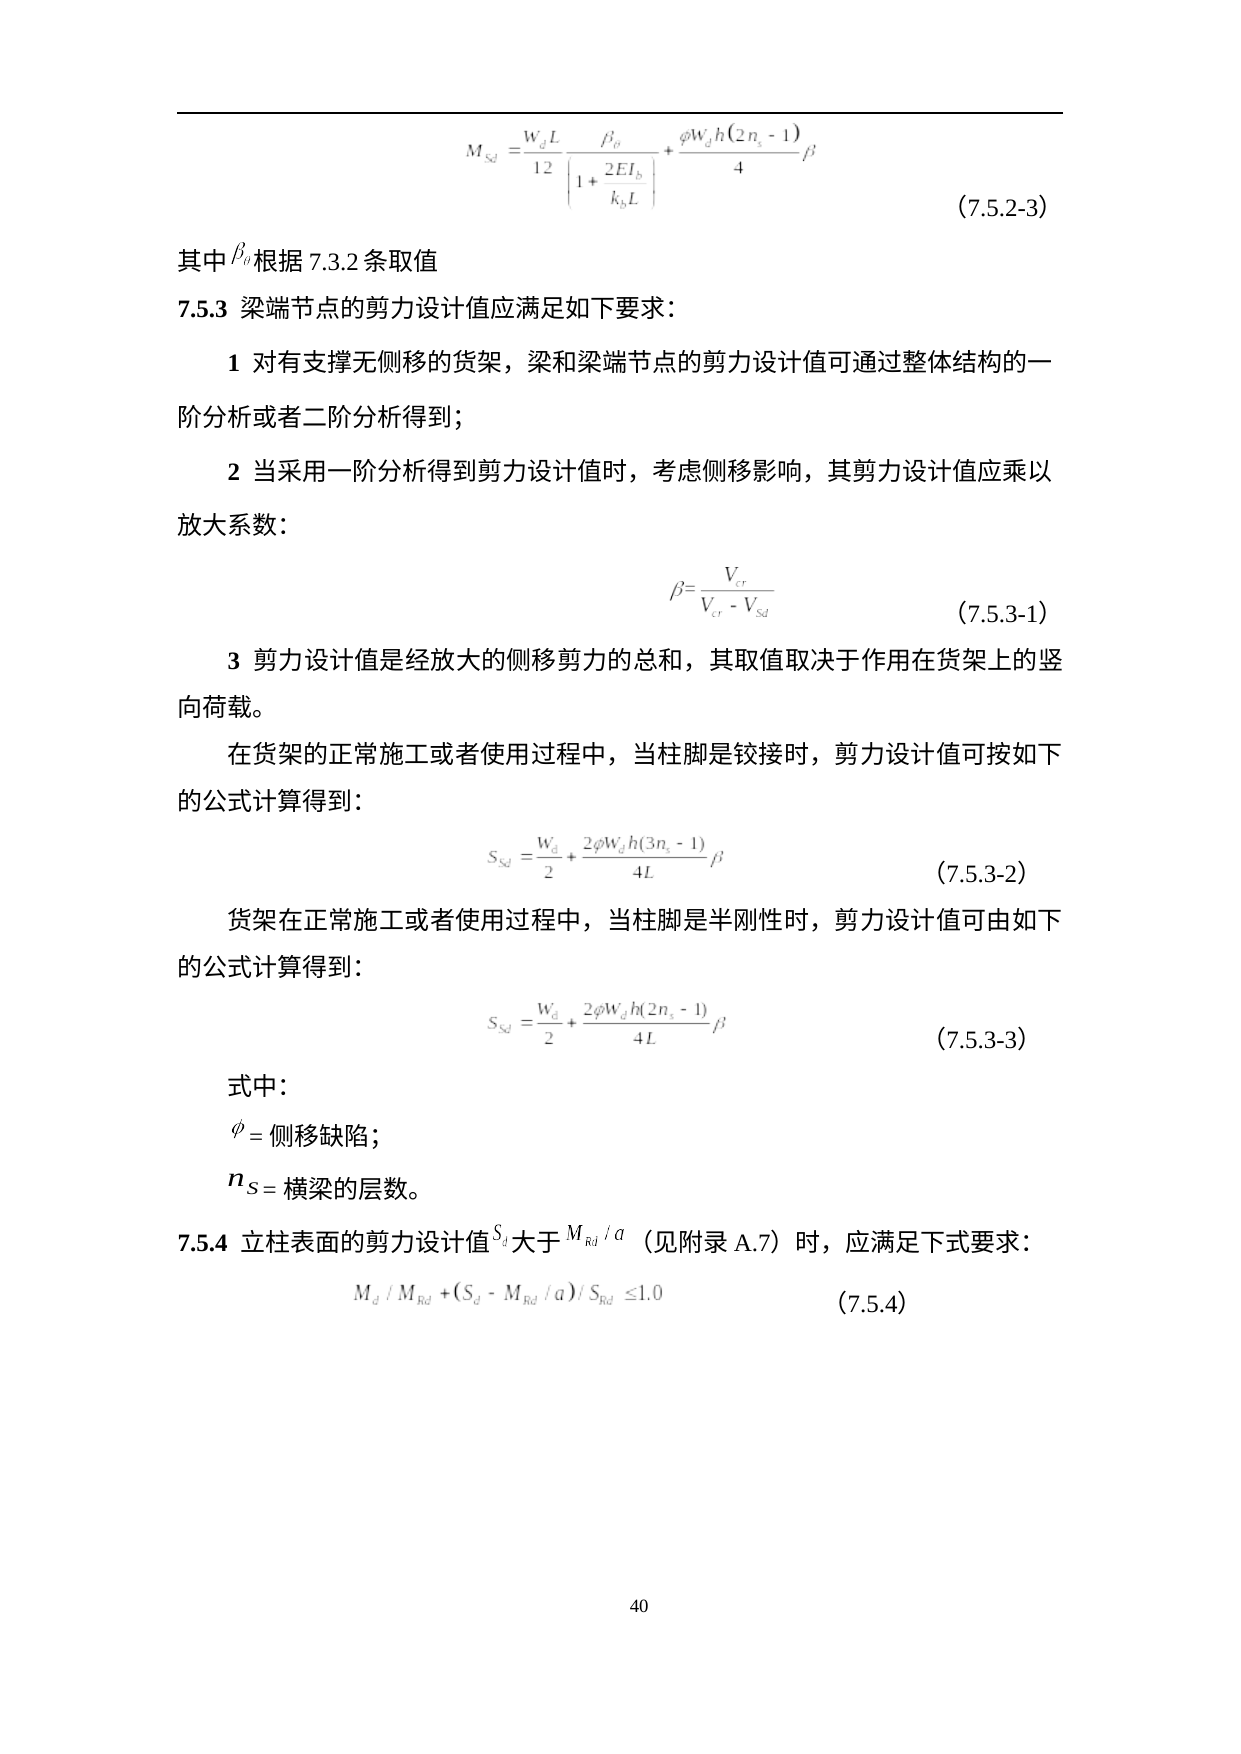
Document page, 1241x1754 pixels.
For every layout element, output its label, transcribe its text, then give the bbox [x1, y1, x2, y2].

text （7.5.3-2） [177, 829, 1063, 890]
text 3 剪力设计值是经放大的侧移剪力的总和，其取值取决于作用在货架上的竖向荷载。 [177, 641, 1063, 724]
text （7.5.3-1） [177, 560, 1063, 630]
text = 横梁的层数。 [177, 1163, 1063, 1206]
text 其中根据7.3.2条取值 [177, 235, 1063, 277]
text 式中： [177, 1067, 1063, 1103]
text （7.5.2-3） [177, 120, 1063, 224]
text 2 当采用一阶分析得到剪力设计值时，考虑侧移影响，其剪力设计值应乘以放大系数： [177, 451, 1063, 542]
text 7.5.4 立柱表面的剪力设计值大于（见附录A.7）时，应满足下式要求： [177, 1217, 1063, 1259]
text （7.5.3-3） [177, 995, 1063, 1056]
text 货架在正常施工或者使用过程中，当柱脚是半刚性时，剪力设计值可由如下的公式计算得到： [177, 901, 1063, 984]
text 1 对有支撑无侧移的货架，梁和梁端节点的剪力设计值可通过整体结构的一阶分析或者二阶分析得到； [177, 343, 1063, 433]
text （7.5.4） [177, 1277, 1063, 1320]
text 在货架的正常施工或者使用过程中，当柱脚是铰接时，剪力设计值可按如下的公式计算得到： [177, 735, 1063, 818]
text = 侧移缺陷； [177, 1114, 1063, 1152]
text 7.5.3 梁端节点的剪力设计值应满足如下要求： [177, 288, 1063, 324]
